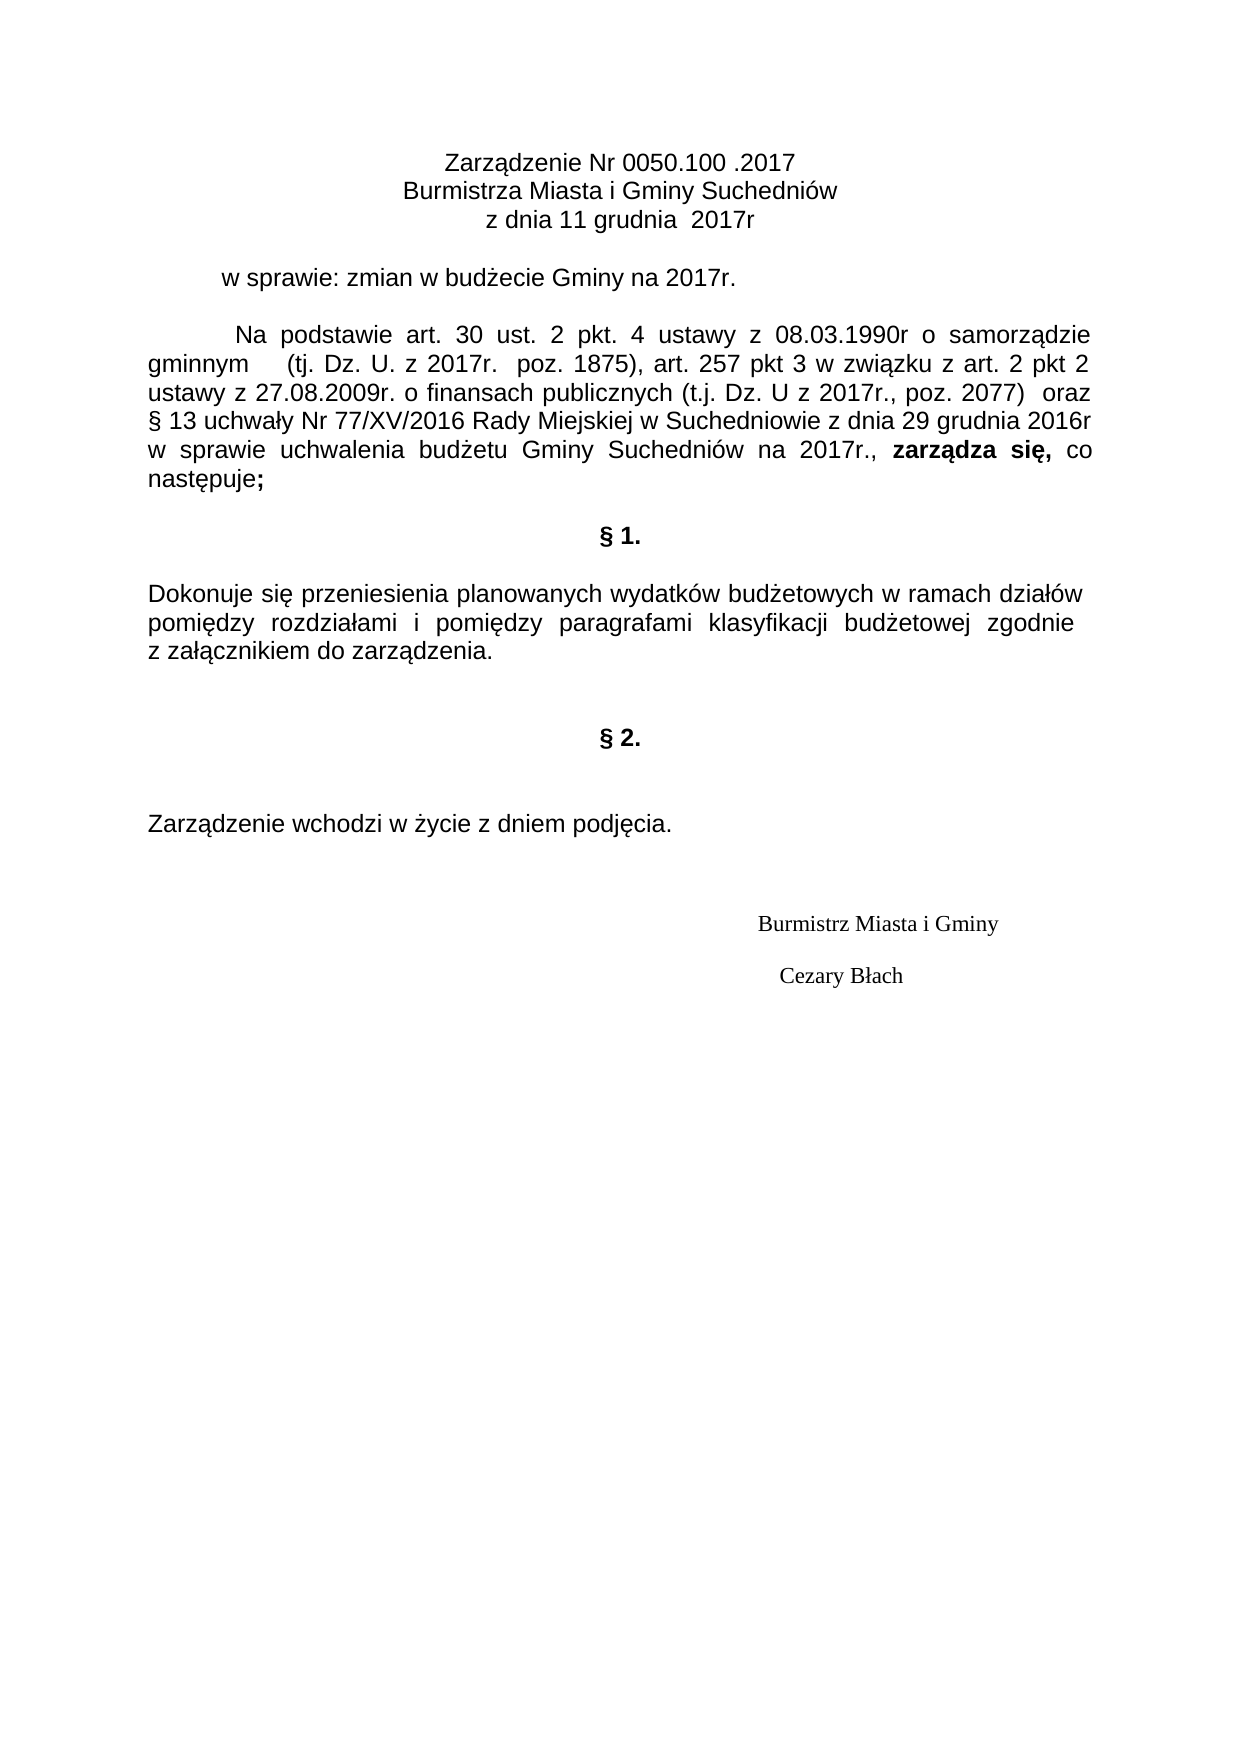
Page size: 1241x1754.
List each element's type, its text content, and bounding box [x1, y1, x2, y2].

text Zarządzenie wchodzi w życie z dniem podjęcia. [148, 809, 1093, 838]
subtitle Zarządzenie Nr 0050.100 .2017 [148, 148, 1093, 176]
text w sprawie: zmian w budżecie Gminy na 2017r. [148, 263, 1093, 291]
text § 1. [148, 521, 1093, 550]
text § 2. [148, 723, 1093, 751]
text z dnia 11 grudnia 2017r [148, 205, 1093, 234]
subtitle Burmistrza Miasta i Gminy Suchedniów [148, 176, 1093, 205]
text Cezary Błach [148, 962, 1093, 989]
text Na podstawie art. 30 ust. 2 pkt. 4 ustawy z 08.03.1990r o samorządzie gminnym (tj. Dz. U. z 2017r. poz. 1875), art. 257 pkt 3 w związku z art. 2 pkt 2 ustawy z 27.08.2009r. o finansach publicznych (t.j. Dz. U z 2017r., poz. 2077) oraz § 13 uchwały Nr 77/XV/2016 Rady Miejskiej w Suchedniowie z dnia 29 grudnia 2016r w sprawie uchwalenia budżetu Gminy Suchedniów na 2017r., zarządza się, co następuje; [148, 320, 1093, 493]
text Burmistrz Miasta i Gminy [148, 910, 1093, 936]
text Dokonuje się przeniesienia planowanych wydatków budżetowych w ramach działów pomiędzy rozdziałami i pomiędzy paragrafami klasyfikacji budżetowej zgodnie z załącznikiem do zarządzenia. [148, 579, 1093, 665]
